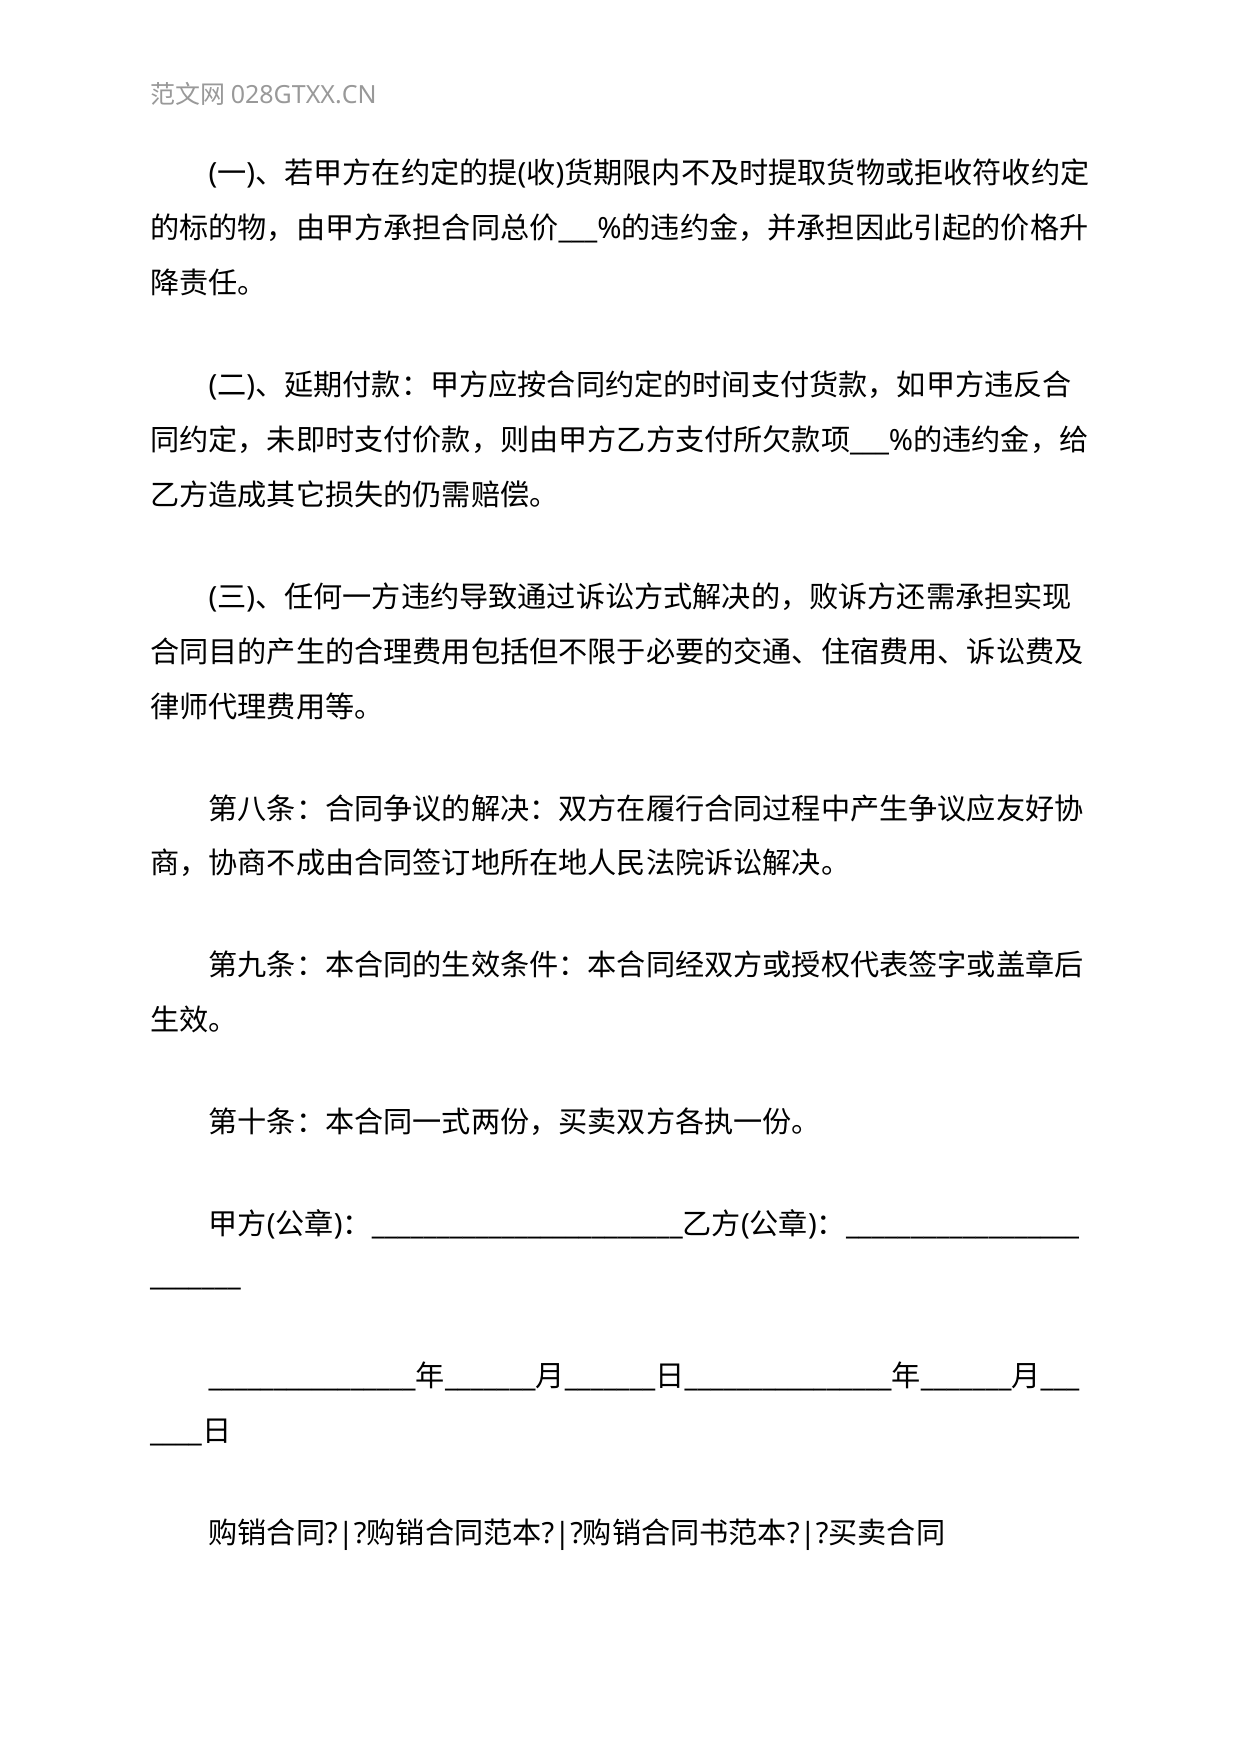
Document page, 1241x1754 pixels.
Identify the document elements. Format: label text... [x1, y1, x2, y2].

text 第八条：合同争议的解决：双方在履行合同过程中产生争议应友好协商，协商不成由合同签订地所在地人民法院诉讼解决。 [150, 785, 1090, 882]
text (一)、若甲方在约定的提(收)货期限内不及时提取货物或拒收符收约定的标的物，由甲方承担合同总价___%的违约金，并承担因此引起的价格升降责任。 [150, 150, 1090, 302]
text ________________年_______月_______日________________年_______月_______日 [150, 1353, 1090, 1450]
text 第九条：本合同的生效条件：本合同经双方或授权代表签字或盖章后生效。 [150, 942, 1090, 1039]
text 甲方(公章)：________________________乙方(公章)：_________________________ [150, 1200, 1090, 1294]
text (三)、任何一方违约导致通过诉讼方式解决的，败诉方还需承担实现合同目的产生的合理费用包括但不限于必要的交通、住宿费用、诉讼费及律师代理费用等。 [150, 573, 1090, 726]
text 第十条：本合同一式两份，买卖双方各执一份。 [150, 1098, 1090, 1141]
text 购销合同?|?购销合同范本?|?购销合同书范本?|?买卖合同 [150, 1510, 1090, 1552]
text (二)、延期付款：甲方应按合同约定的时间支付货款，如甲方违反合同约定，未即时支付价款，则由甲方乙方支付所欠款项___%的违约金，给乙方造成其它损失的仍需赔偿。 [150, 362, 1090, 514]
